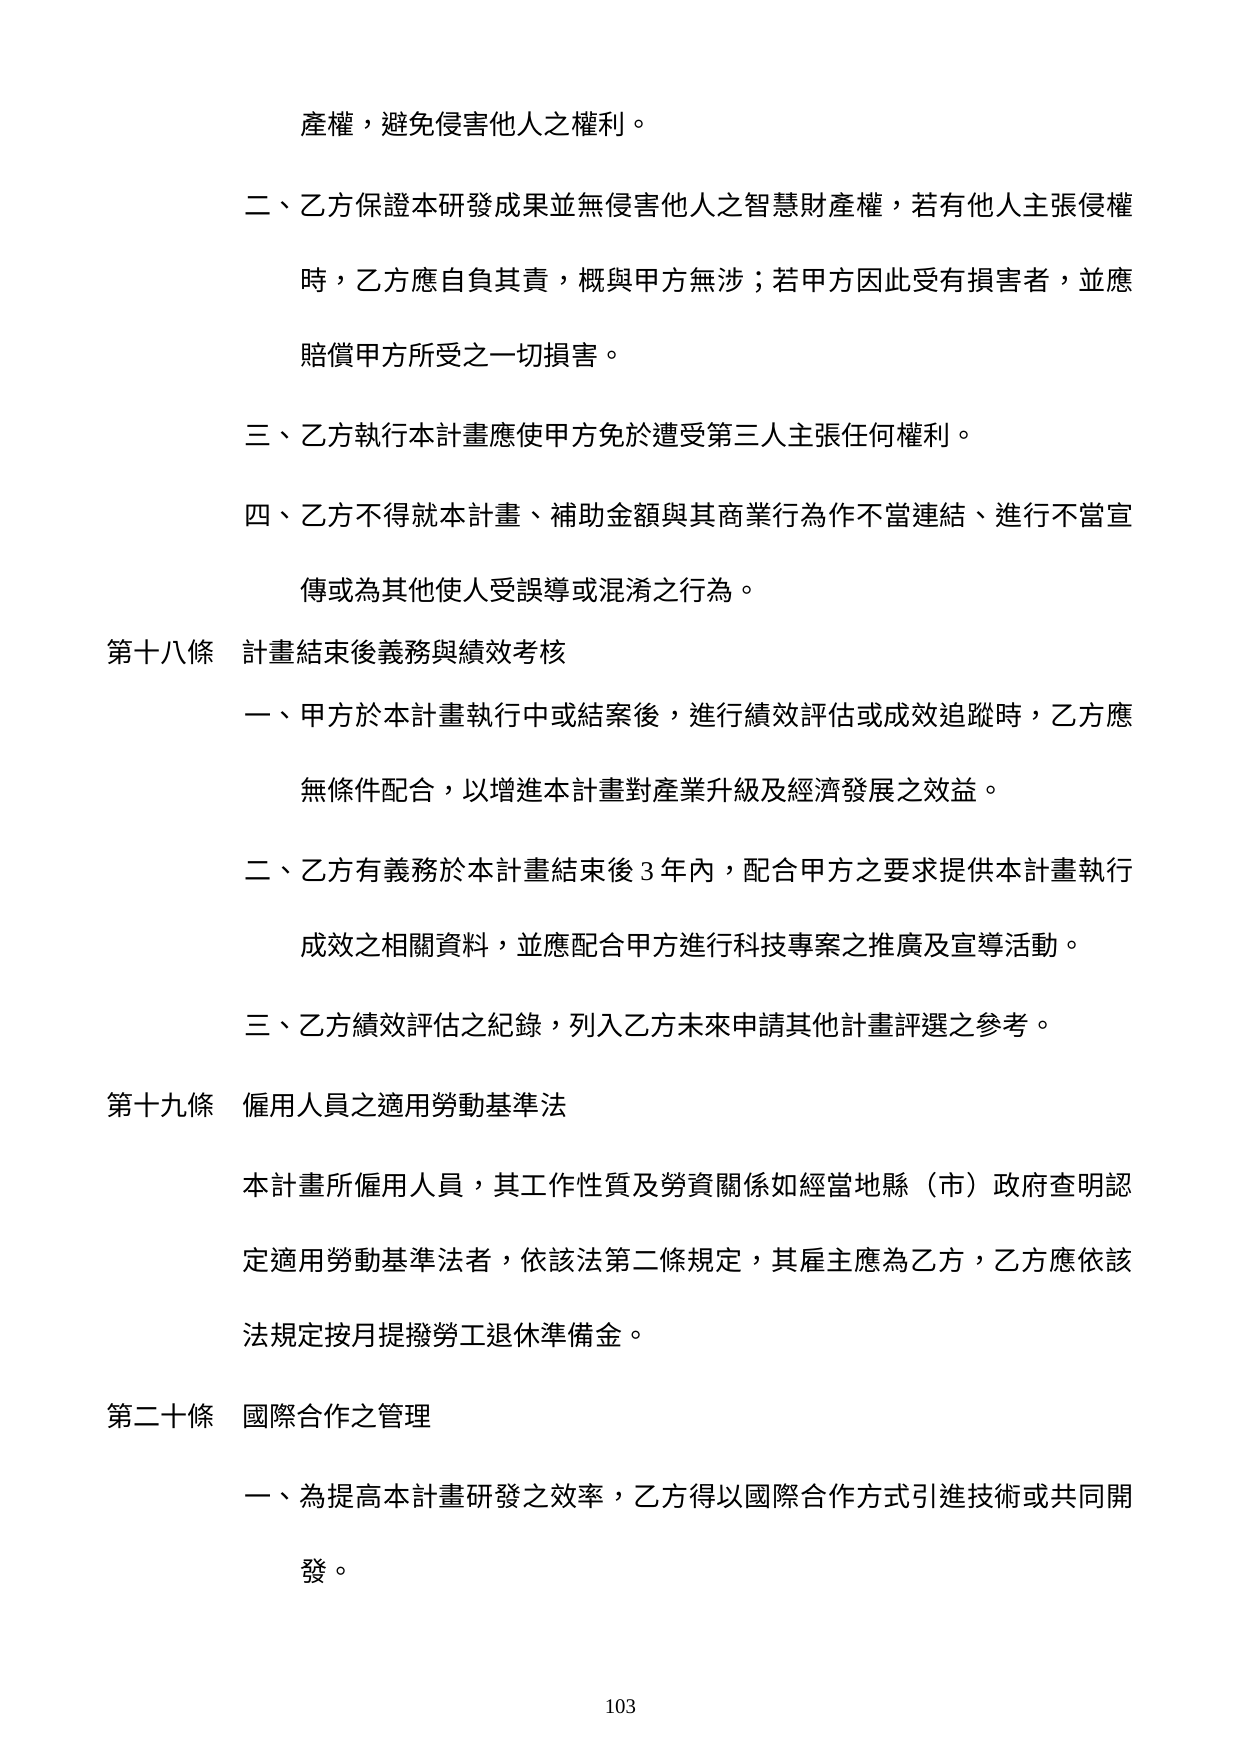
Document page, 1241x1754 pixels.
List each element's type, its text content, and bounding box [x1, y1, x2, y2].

text 四、 乙方不得就本計畫、補助金額與其商業行為作不當連結、進行不當宣傳或為其他使人受誤導或混淆之行為。 [244, 476, 1134, 626]
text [244, 85, 1134, 160]
text 第十八條 計畫結束後義務與績效考核 [89, 631, 1127, 671]
text 三、乙方績效評估之紀錄，列入乙方未來申請其他計畫評選之參考。 [244, 986, 1134, 1061]
text 一、為提高本計畫研發之效率，乙方得以國際合作方式引進技術或共同開發。 [244, 1457, 1134, 1607]
text 第十九條 僱用人員之適用勞動基準法 [106, 1066, 1134, 1141]
text 二、乙方有義務於本計畫結束後3年內，配合甲方之要求提供本計畫執行成效之相關資料，並應配合甲方進行科技專案之推廣及宣導活動。 [244, 831, 1134, 981]
text 第二十條 國際合作之管理 [106, 1377, 1134, 1452]
text 二、乙方保證本研發成果並無侵害他人之智慧財產權，若有他人主張侵權時，乙方應自負其責，概與甲方無涉；若甲方因此受有損害者，並應賠償甲方所受之一切損害。 [244, 166, 1134, 391]
text 一、甲方於本計畫執行中或結案後，進行績效評估或成效追蹤時，乙方應無條件配合，以增進本計畫對產業升級及經濟發展之效益。 [244, 676, 1134, 826]
text 本計畫所僱用人員，其工作性質及勞資關係如經當地縣（市）政府查明認定適用勞動基準法者，依該法第二條規定，其雇主應為乙方，乙方應依該法規定按月提撥勞工退休準備金。 [243, 1147, 1134, 1372]
text 三、 乙方執行本計畫應使甲方免於遭受第三人主張任何權利。 [244, 396, 1134, 471]
